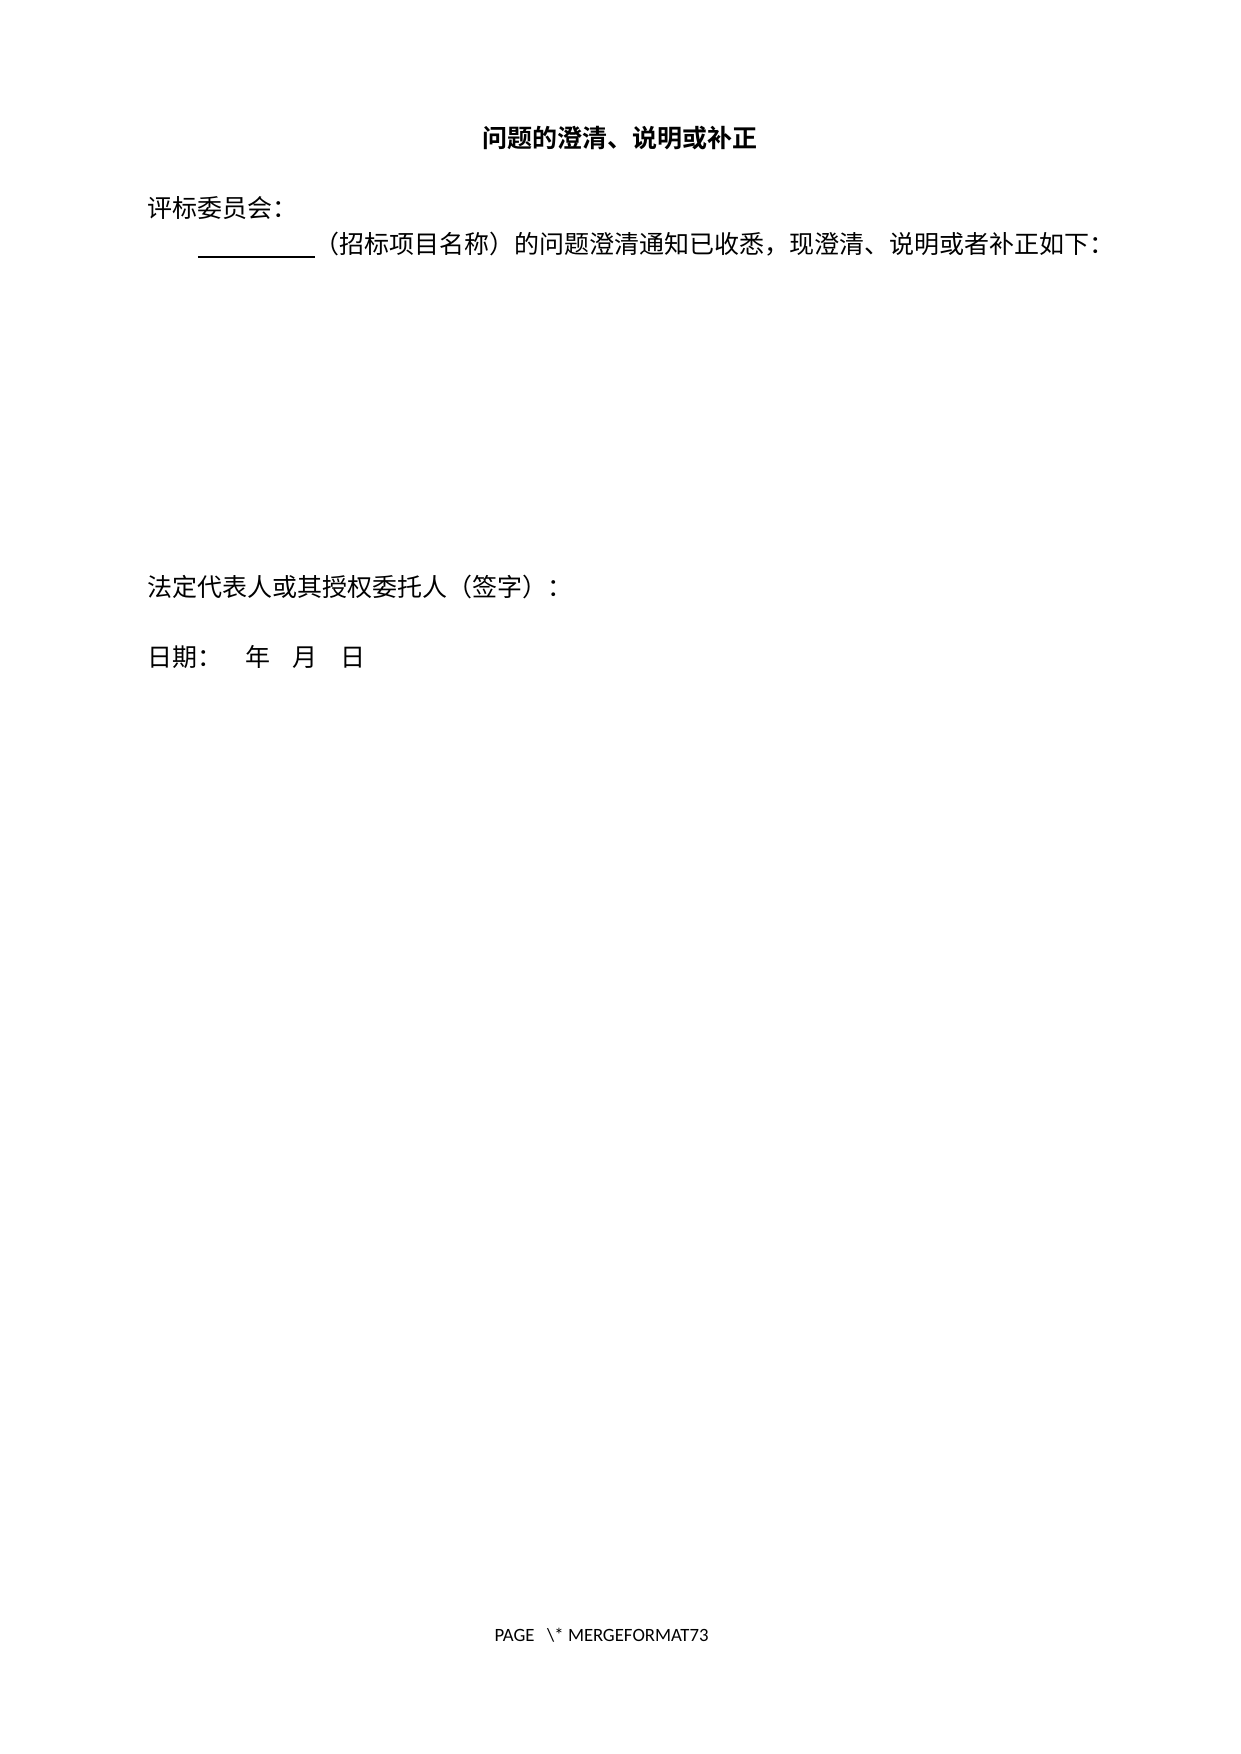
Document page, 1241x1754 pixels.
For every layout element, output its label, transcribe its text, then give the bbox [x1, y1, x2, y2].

text 问题的澄清、说明或补正 [148, 118, 1092, 154]
text （招标项目名称）的问题澄清通知已收悉，现澄清、说明或者补正如下： [148, 225, 1092, 261]
text 日期： 年 月 日 [148, 638, 1092, 674]
text 评标委员会： [148, 188, 1092, 225]
text 法定代表人或其授权委托人（签字）： [148, 567, 1092, 604]
